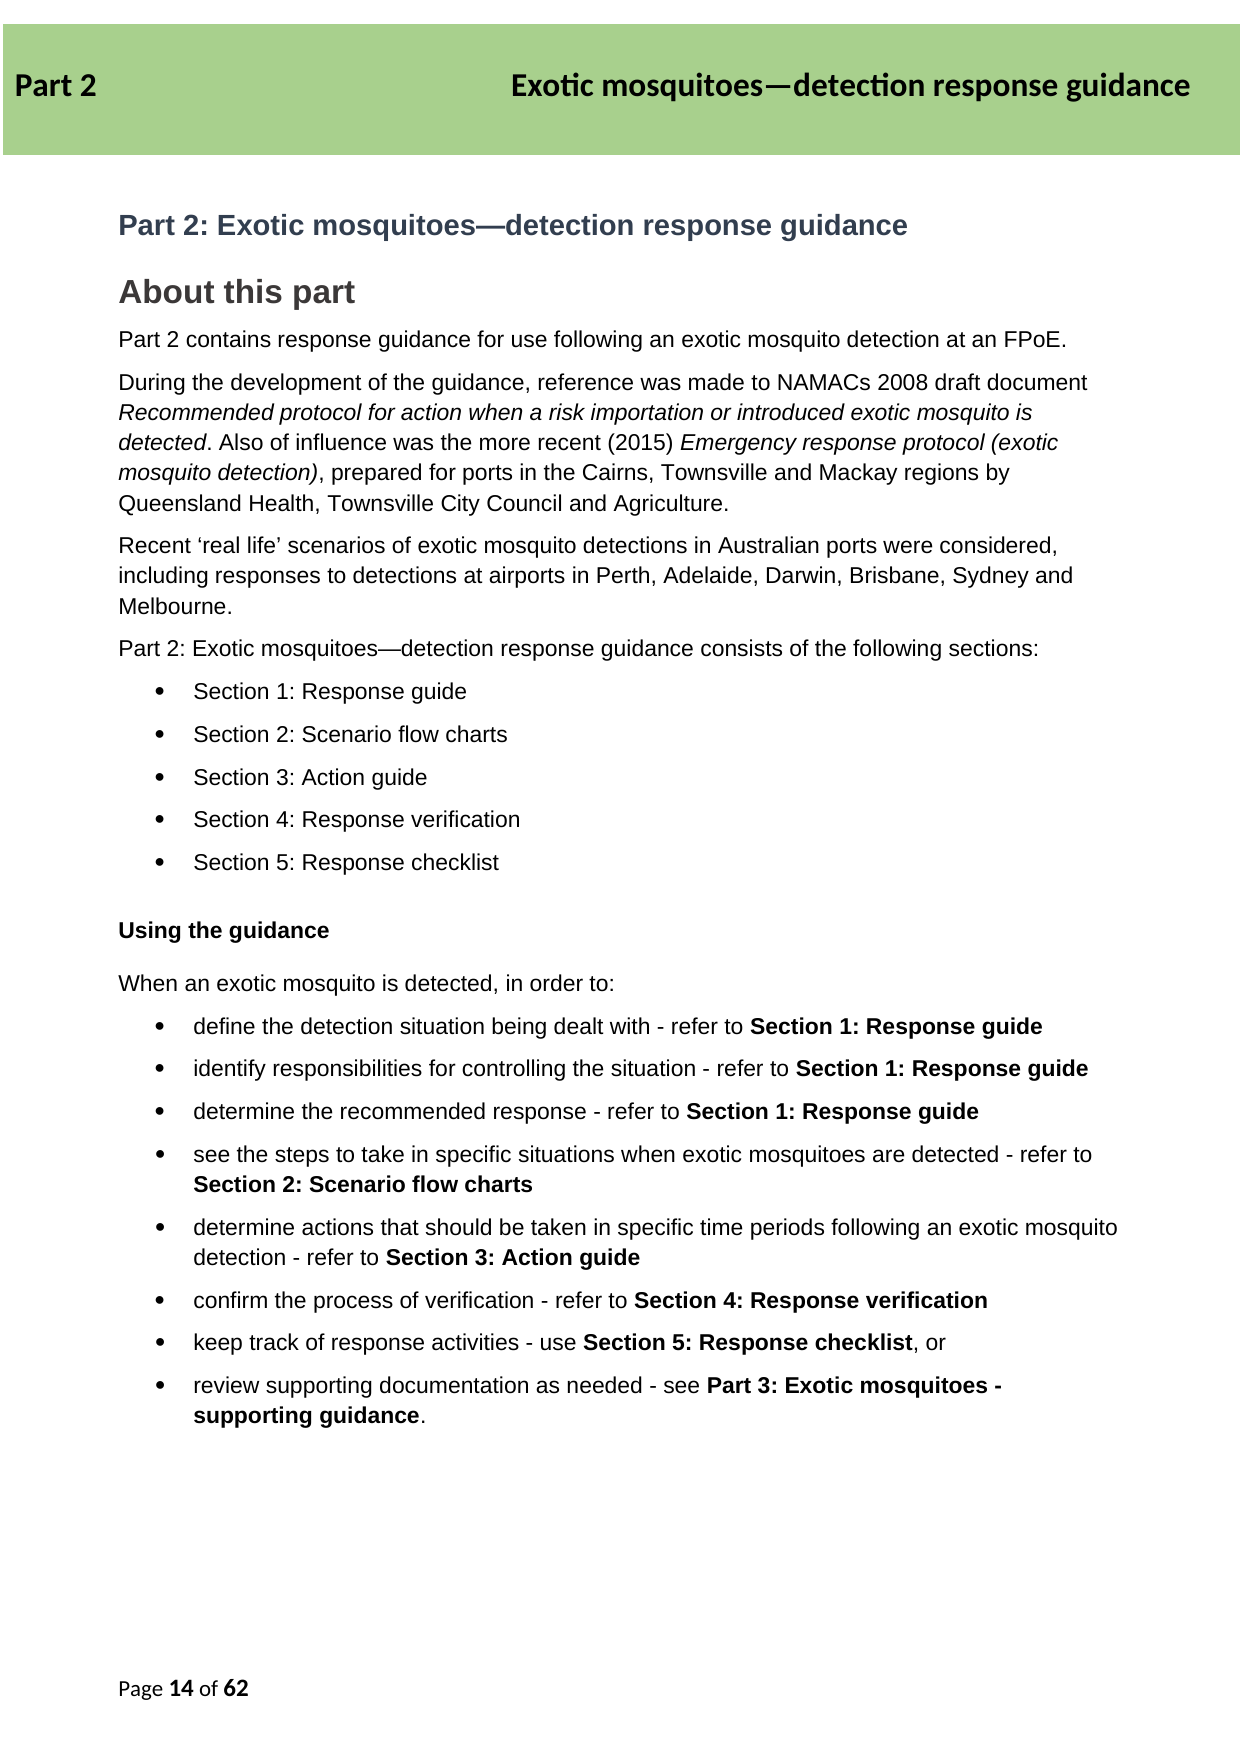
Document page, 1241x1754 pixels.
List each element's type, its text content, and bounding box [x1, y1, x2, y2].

text Part 2: Exotic mosquitoes—detection response guidance consists of the following sections: [118, 635, 1122, 662]
subtitle Part 2: Exotic mosquitoes—detection response guidance [118, 208, 1122, 242]
list keep track of response activities - use Section 5: Response checklist, or [156, 1329, 1122, 1356]
list determine the recommended response - refer to Section 1: Response guide [156, 1098, 1137, 1124]
text Part 2 contains response guidance for use following an exotic mosquito detection at an FPoE. [118, 326, 1122, 352]
subtitle About this part [118, 272, 1122, 310]
list confirm the process of verification - refer to Section 4: Response verification [156, 1287, 1122, 1313]
list Section 5: Response checklist [156, 849, 1122, 875]
text Recent ‘real life’ scenarios of exotic mosquito detections in Australian ports were considered, including responses to detections at airports in Perth, Adelaide, Darwin, Brisbane, Sydney and Melbourne. [118, 532, 1122, 619]
text Using the guidance [118, 917, 1122, 943]
list Section 1: Response guide [156, 678, 1122, 704]
list Section 3: Action guide [156, 763, 1122, 790]
list identify responsibilities for controlling the situation - refer to Section 1: Response guide [156, 1055, 1137, 1082]
text When an exotic mosquito is detected, in order to: [118, 970, 1122, 996]
list see the steps to take in specific situations when exotic mosquitoes are detected - refer to Section 2: Scenario flow charts [156, 1141, 1122, 1197]
list review supporting documentation as needed - see Part 3: Exotic mosquitoes - supporting guidance. [156, 1372, 1122, 1429]
list define the detection situation being dealt with - refer to Section 1: Response guide [156, 1013, 1122, 1039]
text During the development of the guidance, reference was made to NAMACs 2008 draft document Recommended protocol for action when a risk importation or introduced exotic mosquito is detected. Also of influence was the more recent (2015) Emergency response protocol (exotic mosquito detection), prepared for ports in the Cairns, Townsville and Mackay regions by Queensland Health, Townsville City Council and Agriculture. [118, 369, 1122, 516]
list Section 2: Scenario flow charts [156, 721, 1122, 747]
list determine actions that should be taken in specific time periods following an exotic mosquito detection - refer to Section 3: Action guide [156, 1214, 1122, 1270]
list Section 4: Response verification [156, 806, 1122, 832]
